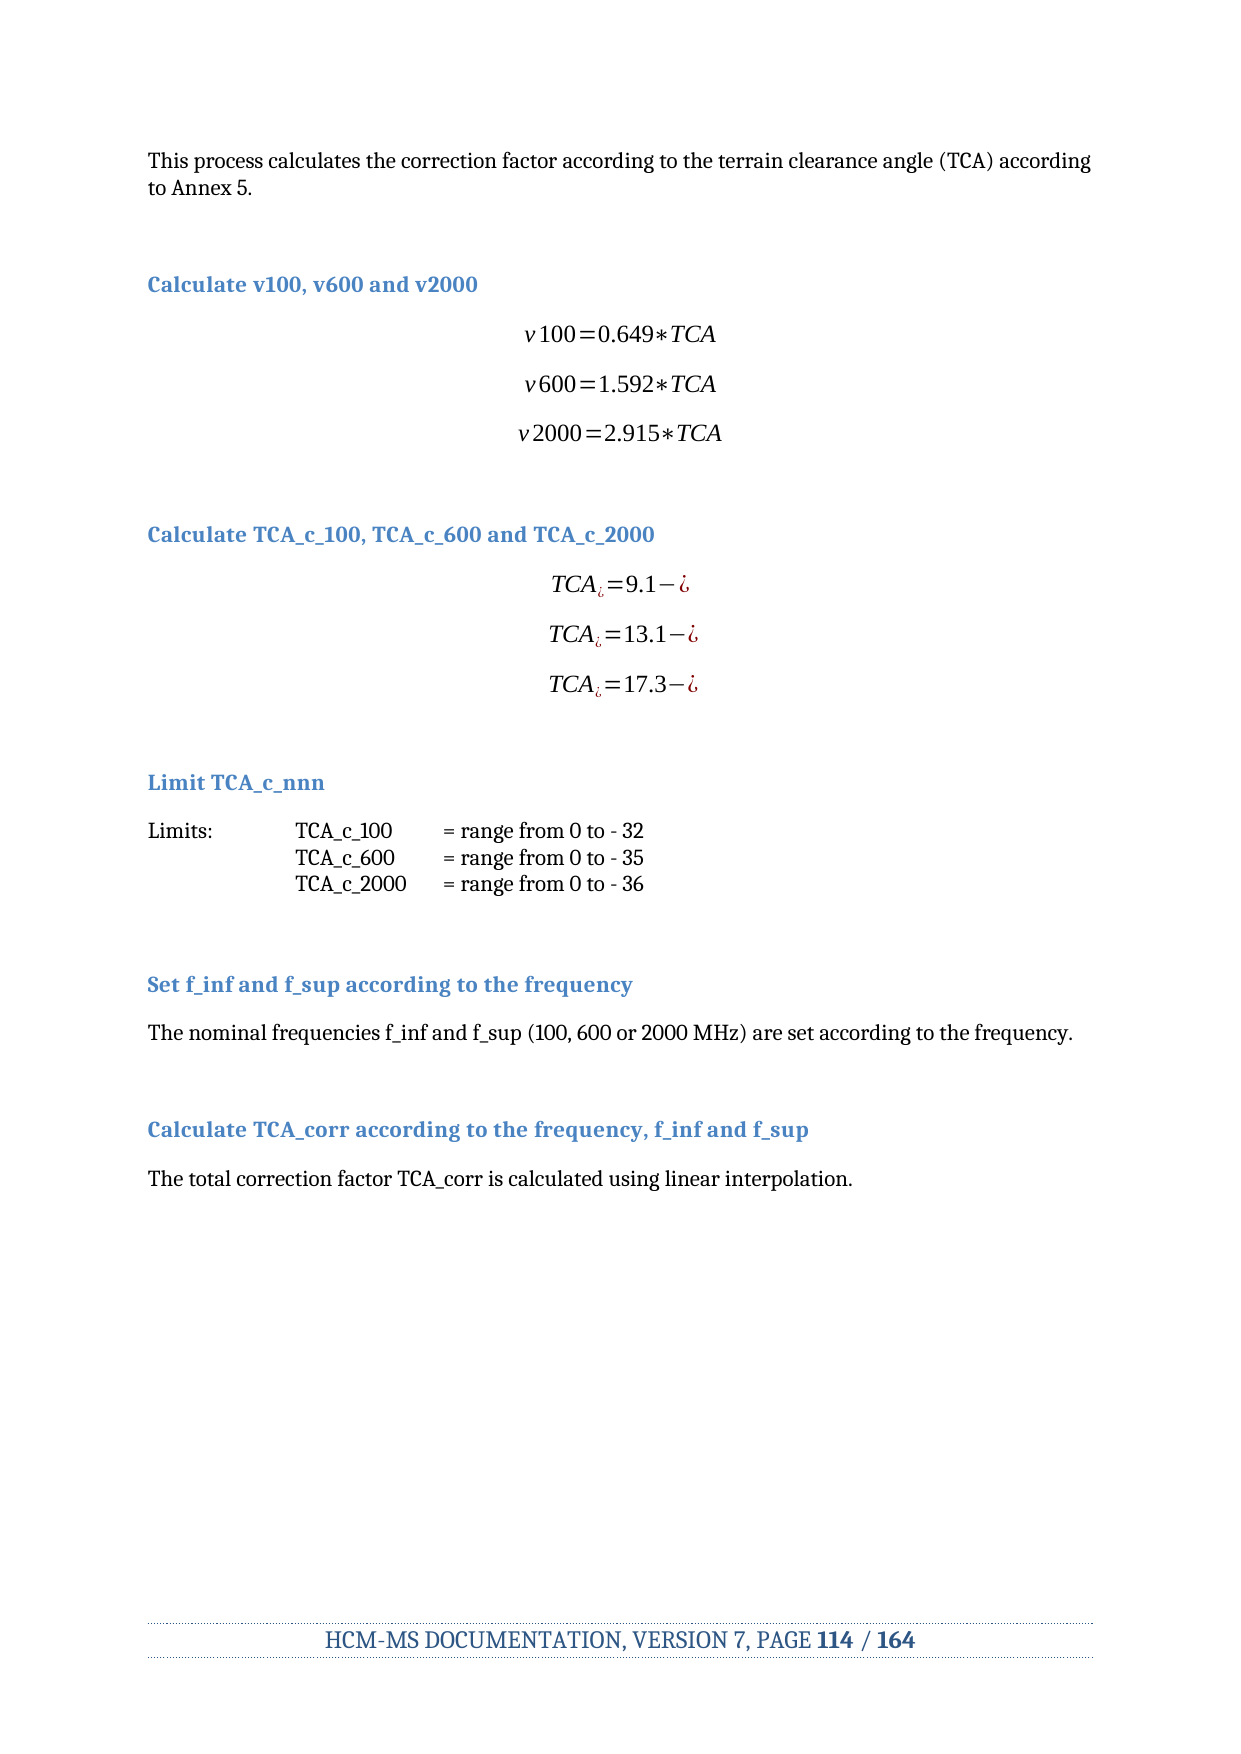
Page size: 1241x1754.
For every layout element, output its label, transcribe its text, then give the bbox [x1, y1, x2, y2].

text The total correction factor TCA_corr is calculated using linear interpolation. [148, 1166, 1093, 1192]
text Set f_inf and f_sup according to the frequency [148, 972, 1093, 998]
text TCA_c_2000 = range from 0 to - 36 [148, 871, 1093, 897]
text The nominal frequencies f_inf and f_sup (100, 600 or 2000 MHz) are set according to the frequency. [148, 1020, 1093, 1047]
text Limit TCA_c_nnn [148, 769, 1093, 796]
text @’15This process calculates the correction factor according to the terrain clearance angle (TCA) according to Annex 5. [148, 148, 1093, 202]
text Calculate v100, v600 and v2000 [148, 272, 1093, 298]
text Calculate TCA_c_100, TCA_c_600 and TCA_c_2000 [148, 522, 1093, 549]
text Calculate TCA_corr according to the frequency, f_inf and f_sup [148, 1117, 1093, 1143]
text TCA_c_600 = range from 0 to - 35 [148, 844, 1093, 871]
text Limits: TCA_c_100 = range from 0 to - 32 [148, 818, 1093, 844]
